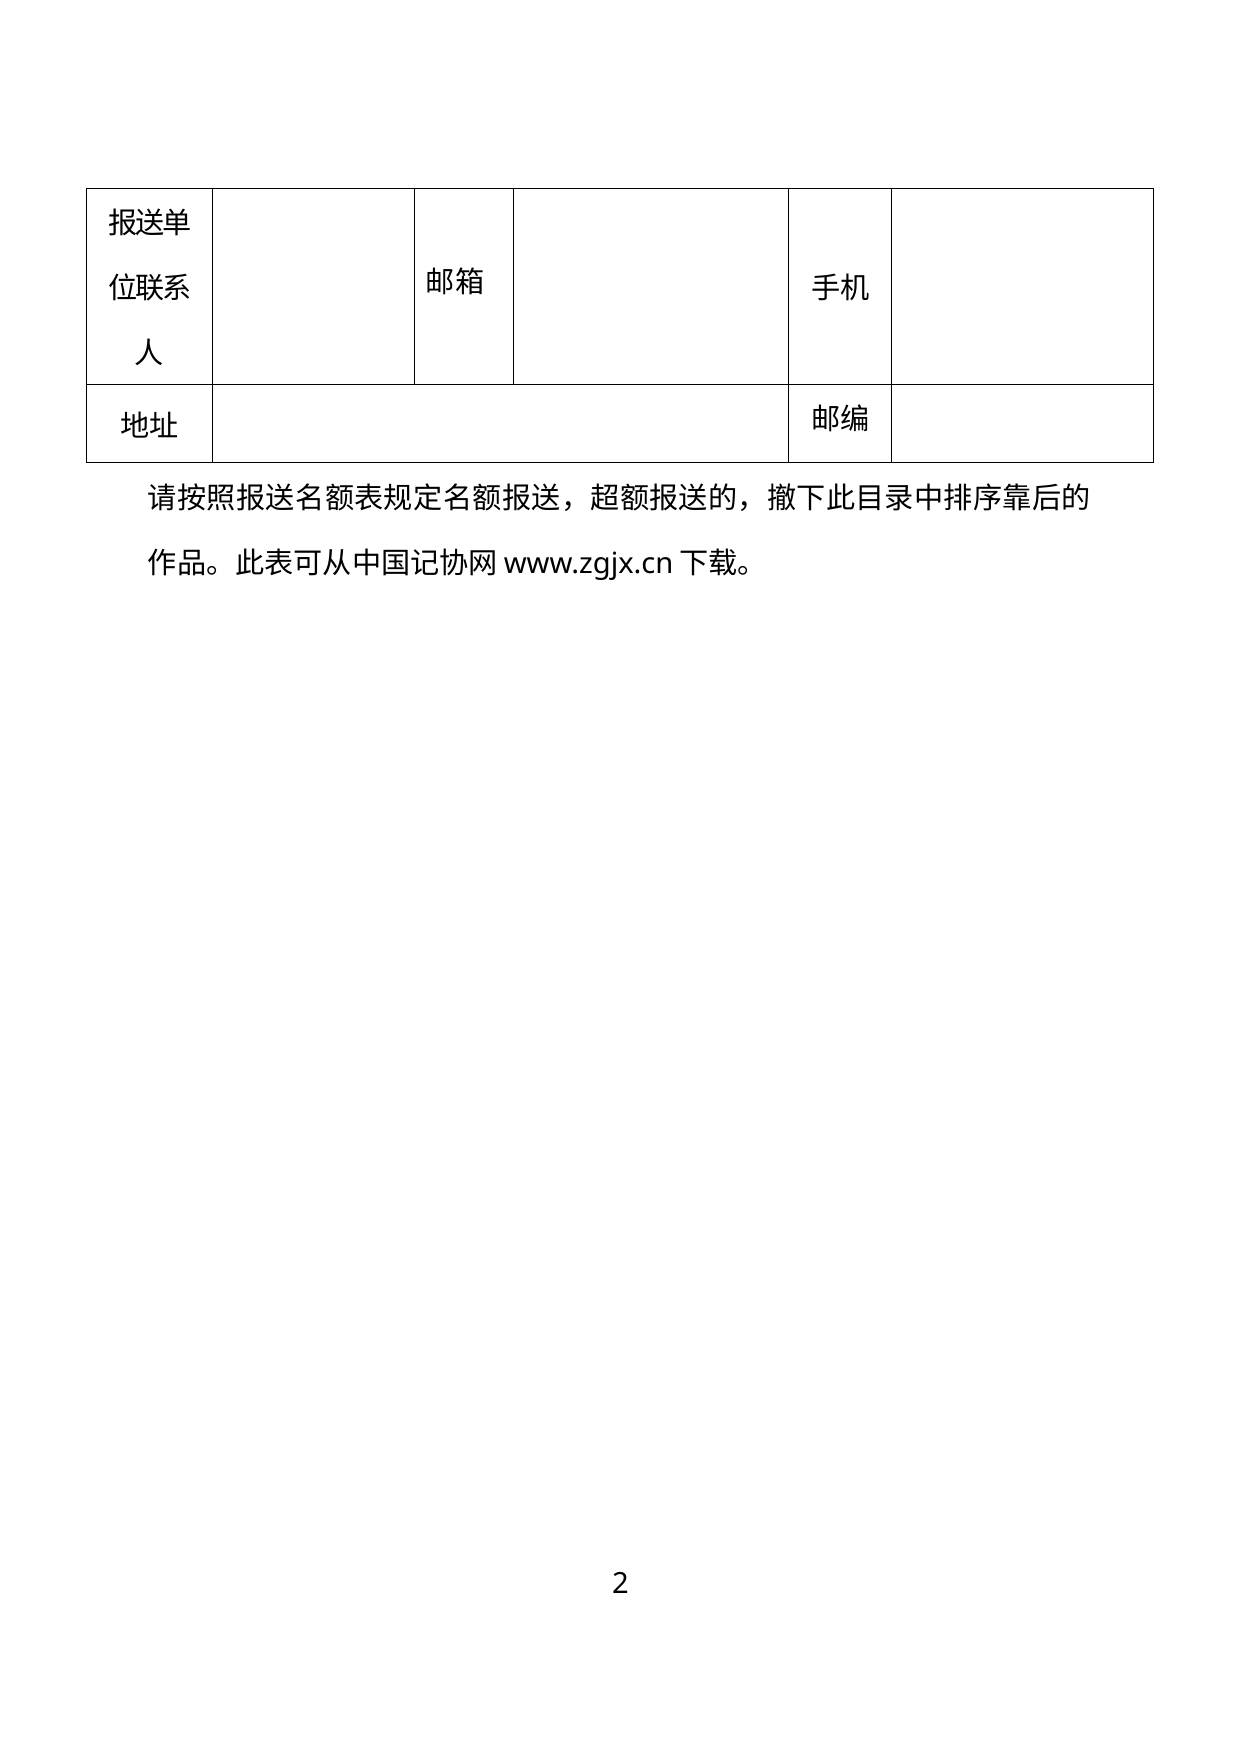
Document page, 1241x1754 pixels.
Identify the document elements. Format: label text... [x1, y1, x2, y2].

table_cell [892, 385, 1153, 462]
table_cell [514, 189, 788, 383]
table_cell [213, 385, 788, 462]
table_cell [213, 189, 414, 383]
table_cell 邮箱 [415, 189, 513, 383]
text 请按照报送名额表规定名额报送，超额报送的，撤下此目录中排序靠后的作品。此表可从中国记协网www.zgjx.cn下载。 [148, 463, 1092, 593]
table_cell [892, 189, 1153, 383]
table_cell 邮编 [789, 385, 891, 462]
table_cell 地址 [87, 385, 212, 462]
table_cell 手机 [789, 189, 891, 383]
table_cell 报送单位联系人 [87, 189, 212, 383]
